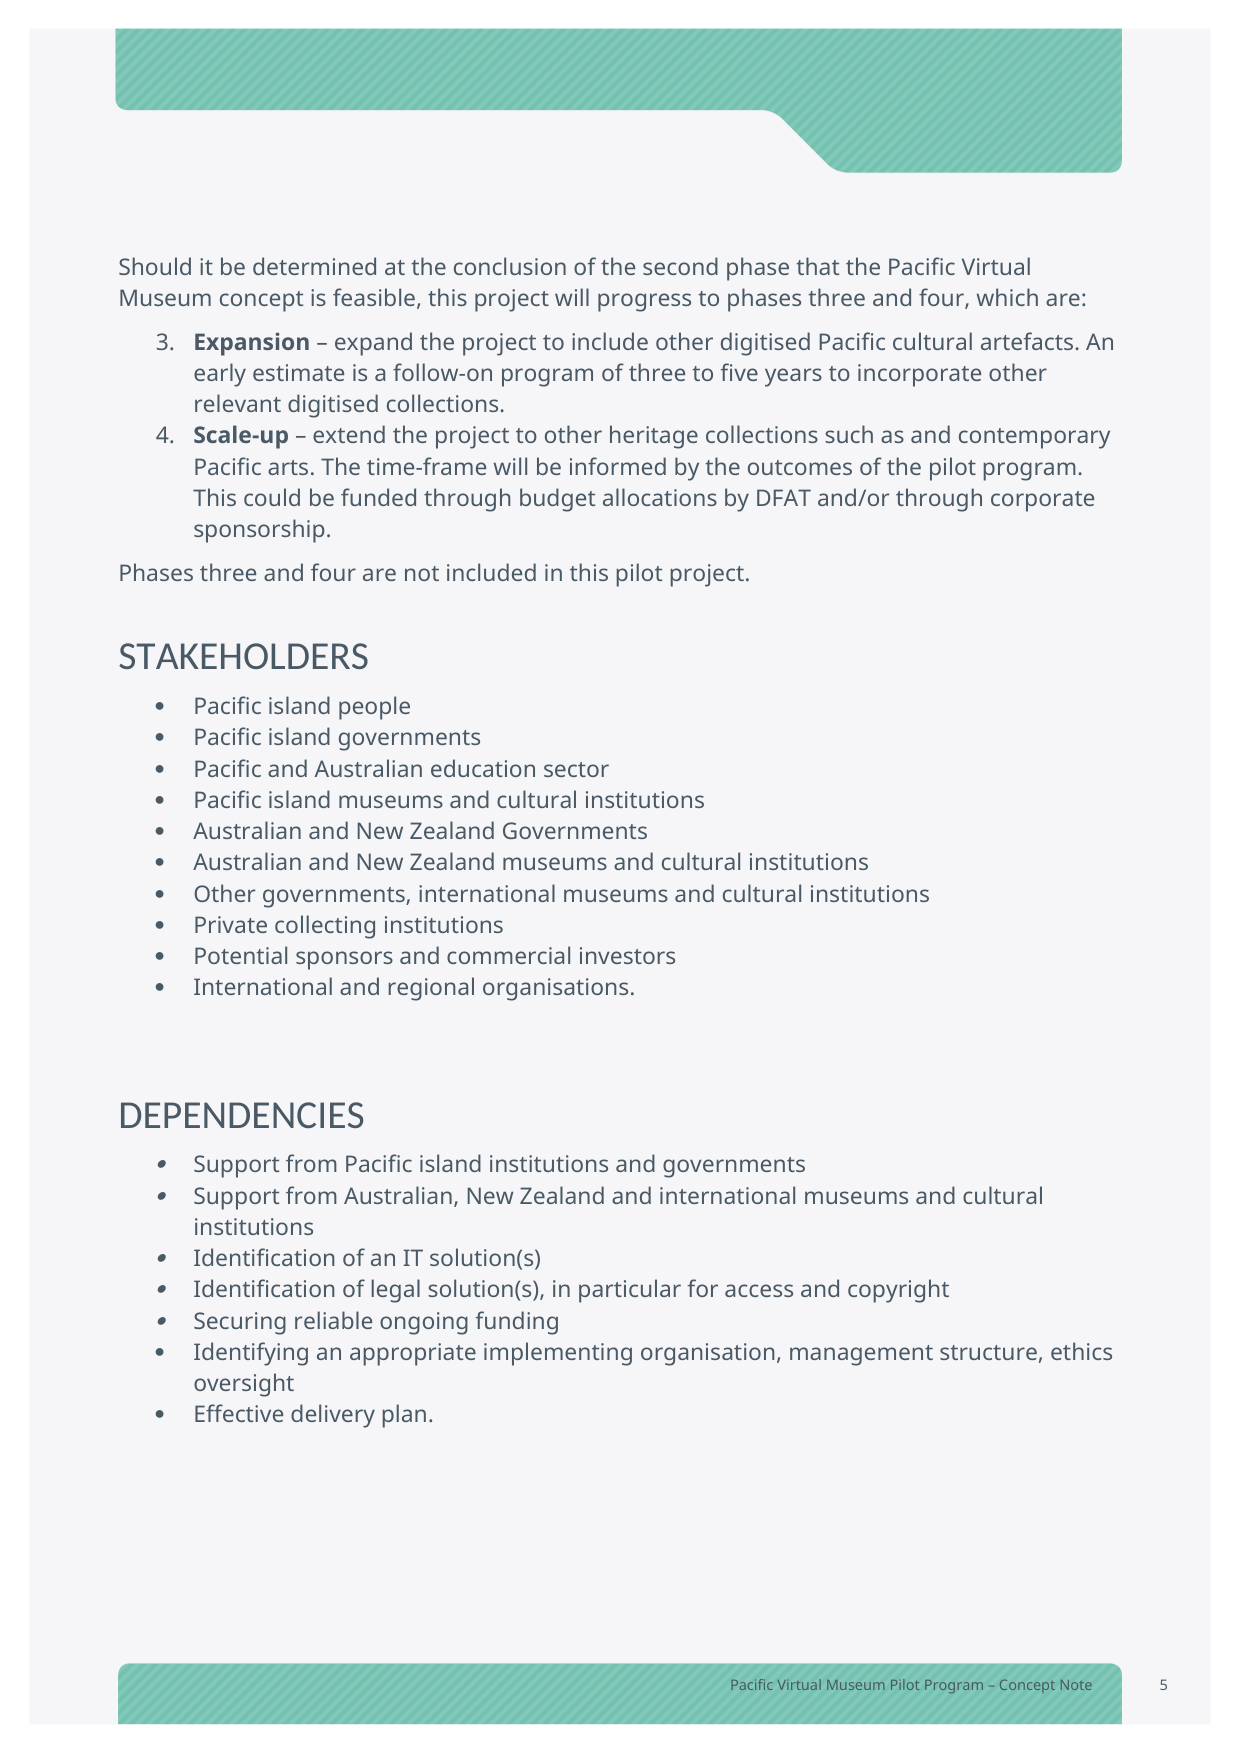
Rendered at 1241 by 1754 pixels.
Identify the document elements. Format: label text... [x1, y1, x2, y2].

list Scale-up – extend the project to other heritage collections such as and contemporary Pacific arts. The time-frame will be informed by the outcomes of the pilot program. This could be funded through budget allocations by DFAT and/or through corporate sponsorship. [156, 419, 1122, 544]
text Should it be determined at the conclusion of the second phase that the Pacific Virtual Museum concept is feasible, this project will progress to phases three and four, which are: [118, 251, 1122, 313]
list Other governments, international museums and cultural institutions [156, 878, 1122, 909]
subtitle Stakeholders [118, 638, 1122, 678]
list Pacific and Australian education sector [156, 753, 1122, 784]
list Australian and New Zealand Governments [156, 815, 1122, 846]
list Securing reliable ongoing funding [156, 1305, 1122, 1336]
list Identifying an appropriate implementing organisation, management structure, ethics oversight [156, 1336, 1122, 1398]
list International and regional organisations. [156, 971, 1122, 1003]
list Effective delivery plan. [156, 1398, 1122, 1430]
list Identification of legal solution(s), in particular for access and copyright [156, 1273, 1122, 1305]
list Potential sponsors and commercial investors [156, 940, 1122, 971]
list Pacific island governments [156, 721, 1122, 753]
list Expansion – expand the project to include other digitised Pacific cultural artefacts. An early estimate is a follow-on program of three to five years to incorporate other relevant digitised collections. [156, 326, 1122, 419]
list Private collecting institutions [156, 909, 1122, 940]
picture [0, 0, 1240, 1754]
list Identification of an IT solution(s) [156, 1242, 1122, 1273]
text Phases three and four are not included in this pilot project. [118, 557, 1122, 588]
list Support from Pacific island institutions and governments [156, 1148, 1122, 1180]
list Support from Australian, New Zealand and international museums and cultural institutions [156, 1180, 1122, 1242]
subtitle Dependencies [118, 1096, 1122, 1136]
list Pacific island museums and cultural institutions [156, 784, 1122, 815]
list Pacific island people [156, 690, 1122, 721]
list Australian and New Zealand museums and cultural institutions [156, 846, 1122, 878]
